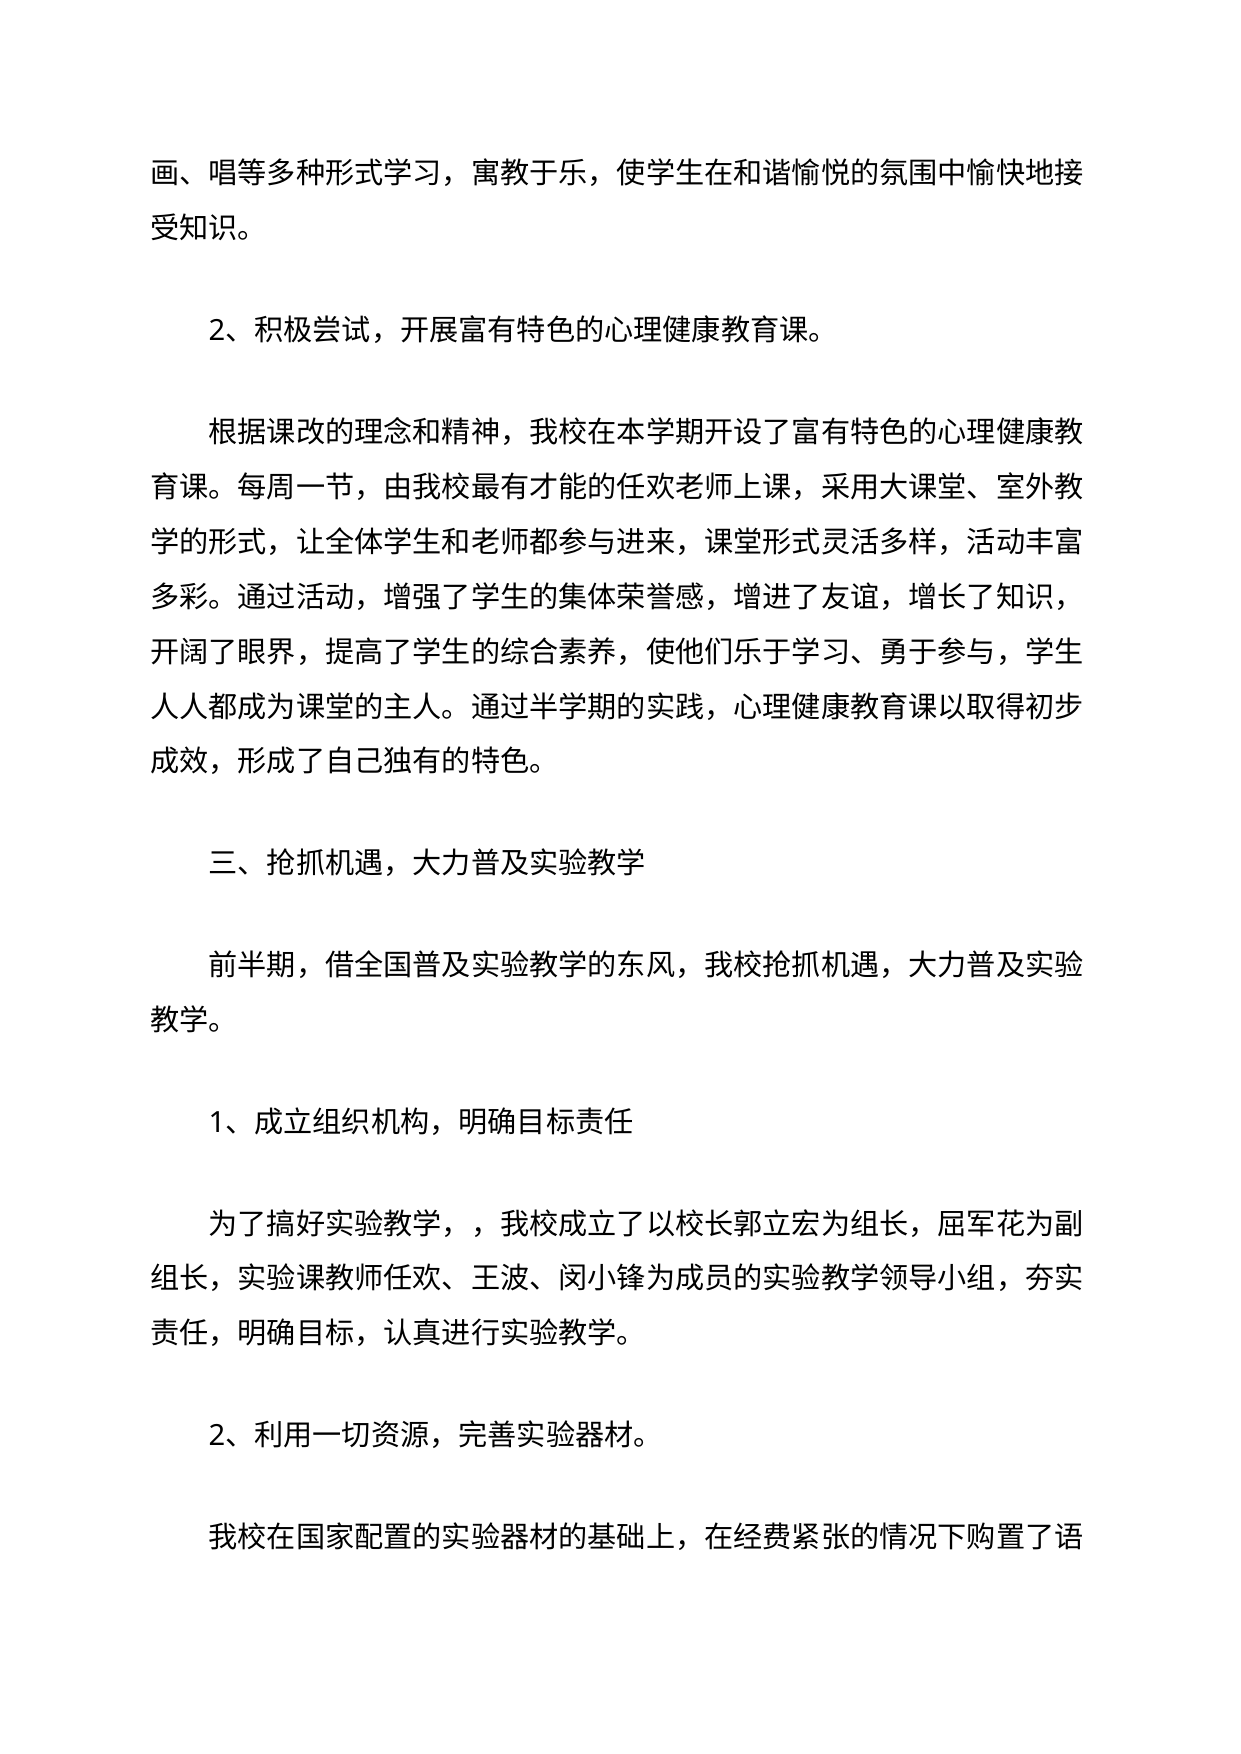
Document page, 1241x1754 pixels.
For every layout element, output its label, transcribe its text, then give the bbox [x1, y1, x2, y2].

text 1、成立组织机构，明确目标责任 [150, 1098, 1090, 1141]
text 为了搞好实验教学，，我校成立了以校长郭立宏为组长，屈军花为副组长，实验课教师任欢、王波、闵小锋为成员的实验教学领导小组，夯实责任，明确目标，认真进行实验教学。 [150, 1200, 1090, 1352]
text 2、积极尝试，开展富有特色的心理健康教育课。 [150, 307, 1090, 349]
text 三、抢抓机遇，大力普及实验教学 [150, 840, 1090, 882]
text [150, 150, 1090, 247]
text 根据课改的理念和精神，我校在本学期开设了富有特色的心理健康教育课。每周一节，由我校最有才能的任欢老师上课，采用大课堂、室外教学的形式，让全体学生和老师都参与进来，课堂形式灵活多样，活动丰富多彩。通过活动，增强了学生的集体荣誉感，增进了友谊，增长了知识，开阔了眼界，提高了学生的综合素养，使他们乐于学习、勇于参与，学生人人都成为课堂的主人。通过半学期的实践，心理健康教育课以取得初步成效，形成了自己独有的特色。 [150, 409, 1090, 780]
text 前半期，借全国普及实验教学的东风，我校抢抓机遇，大力普及实验教学。 [150, 942, 1090, 1039]
text 2、利用一切资源，完善实验器材。 [150, 1412, 1090, 1454]
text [150, 1514, 1090, 1556]
